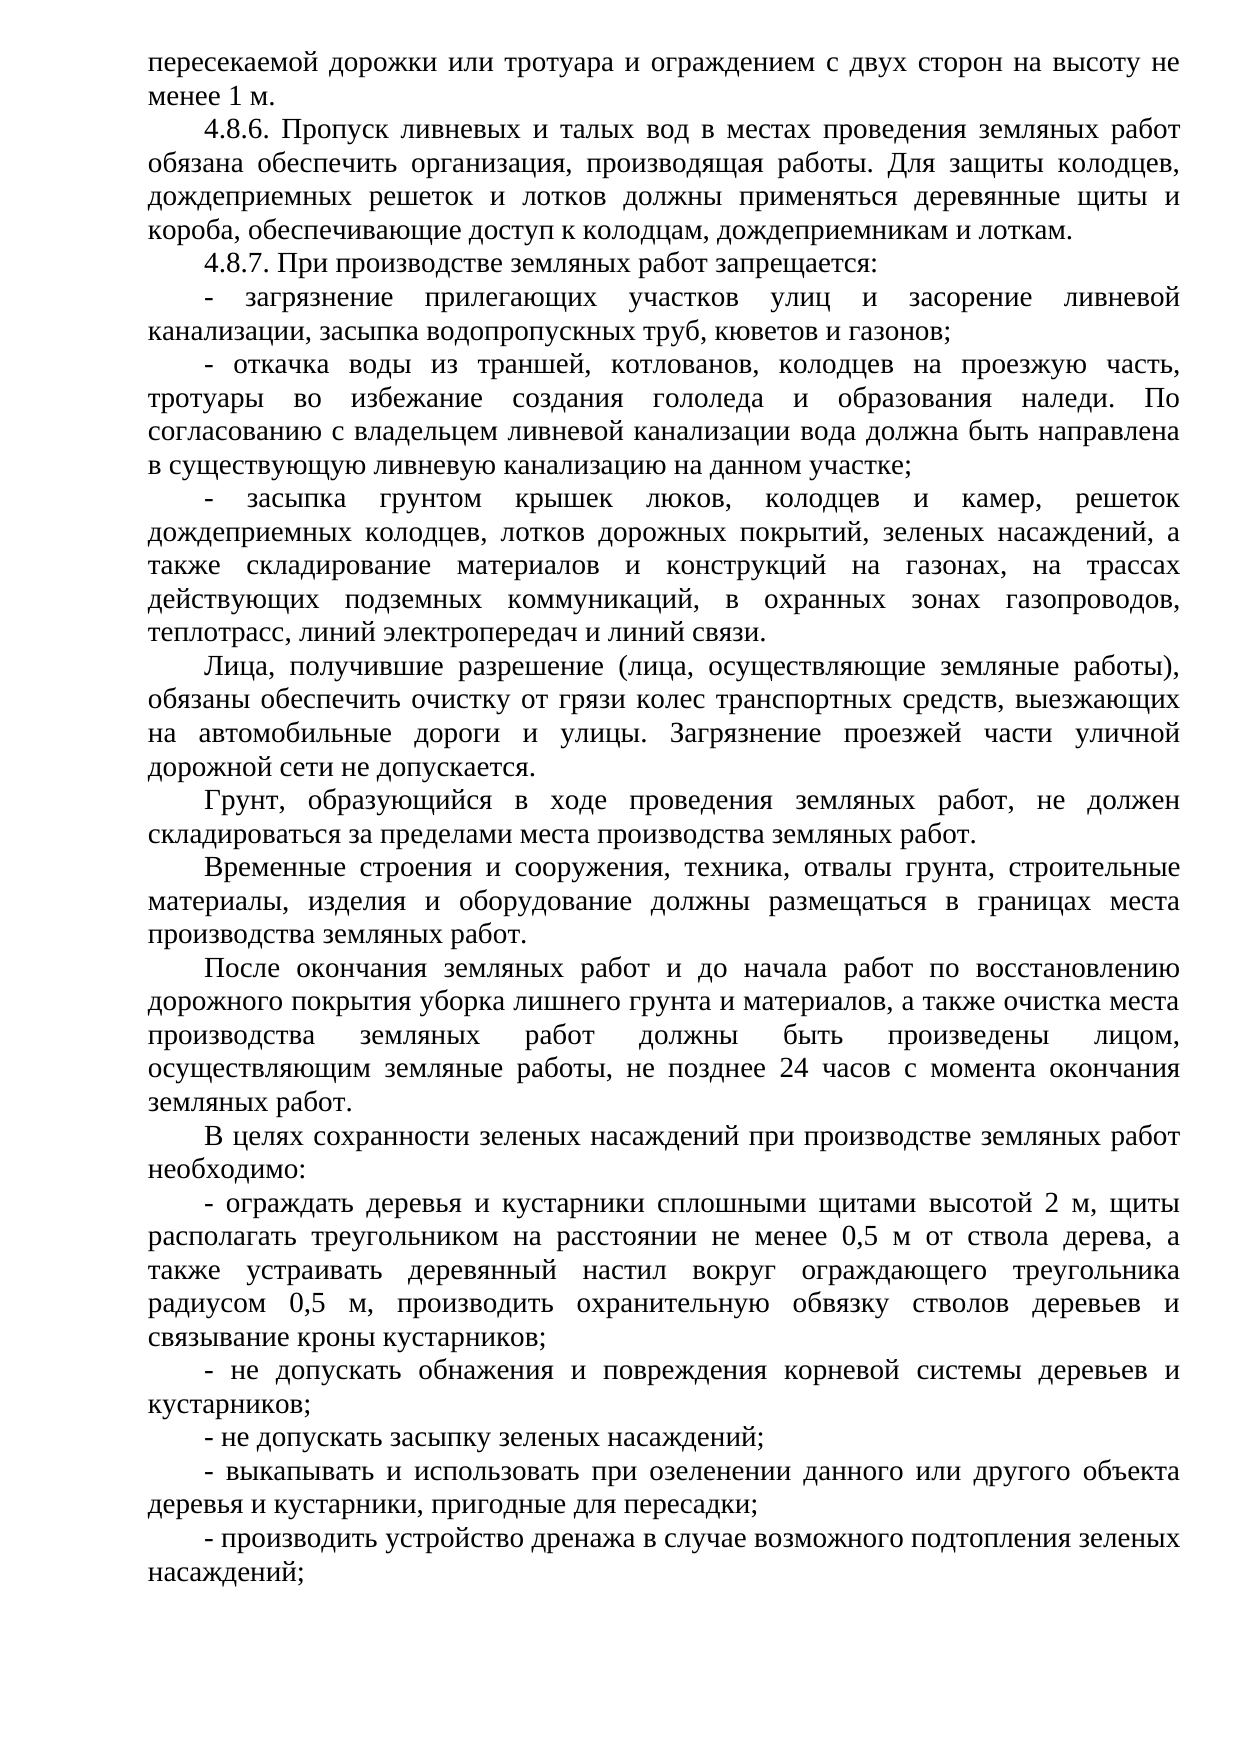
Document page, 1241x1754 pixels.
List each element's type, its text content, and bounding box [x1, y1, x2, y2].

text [148, 44, 1181, 111]
text После окончания земляных работ и до начала работ по восстановлению дорожного покрытия уборка лишнего грунта и материалов, а также очистка места производства земляных работ должны быть произведены лицом, осуществляющим земляные работы, не позднее 24 часов с момента окончания земляных работ. [148, 950, 1181, 1118]
text - засыпка грунтом крышек люков, колодцев и камер, решеток дождеприемных колодцев, лотков дорожных покрытий, зеленых насаждений, а также складирование материалов и конструкций на газонах, на трассах действующих подземных коммуникаций, в охранных зонах газопроводов, теплотрасс, линий электропередач и линий связи. [148, 480, 1181, 648]
text - выкапывать и использовать при озеленении данного или другого объекта деревья и кустарники, пригодные для пересадки; [148, 1453, 1181, 1520]
text - откачка воды из траншей, котлованов, колодцев на проезжую часть, тротуары во избежание создания гололеда и образования наледи. По согласованию с владельцем ливневой канализации вода должна быть направлена в существующую ливневую канализацию на данном участке; [148, 346, 1181, 480]
text - ограждать деревья и кустарники сплошными щитами высотой , щиты располагать треугольником на расстоянии не менее от ствола дерева, а также устраивать деревянный настил вокруг ограждающего треугольника радиусом , производить охранительную обвязку стволов деревьев и связывание кроны кустарников; [148, 1185, 1181, 1352]
text - производить устройство дренажа в случае возможного подтопления зеленых насаждений; [148, 1520, 1181, 1587]
text Лица, получившие разрешение (лица, осуществляющие земляные работы), обязаны обеспечить очистку от грязи колес транспортных средств, выезжающих на автомобильные дороги и улицы. Загрязнение проезжей части уличной дорожной сети не допускается. [148, 648, 1181, 782]
text 4.8.6. Пропуск ливневых и талых вод в местах проведения земляных работ обязана обеспечить организация, производящая работы. Для защиты колодцев, дождеприемных решеток и лотков должны применяться деревянные щиты и короба, обеспечивающие доступ к колодцам, дождеприемникам и лоткам. [148, 111, 1181, 246]
text Временные строения и сооружения, техника, отвалы грунта, строительные материалы, изделия и оборудование должны размещаться в границах места производства земляных работ. [148, 849, 1181, 950]
text - не допускать засыпку зеленых насаждений; [148, 1419, 1181, 1453]
text - загрязнение прилегающих участков улиц и засорение ливневой канализации, засыпка водопропускных труб, кюветов и газонов; [148, 279, 1181, 346]
text - не допускать обнажения и повреждения корневой системы деревьев и кустарников; [148, 1352, 1181, 1419]
text В целях сохранности зеленых насаждений при производстве земляных работ необходимо: [148, 1118, 1181, 1185]
text Грунт, образующийся в ходе проведения земляных работ, не должен складироваться за пределами места производства земляных работ. [148, 782, 1181, 849]
text 4.8.7. При производстве земляных работ запрещается: [148, 246, 1181, 279]
